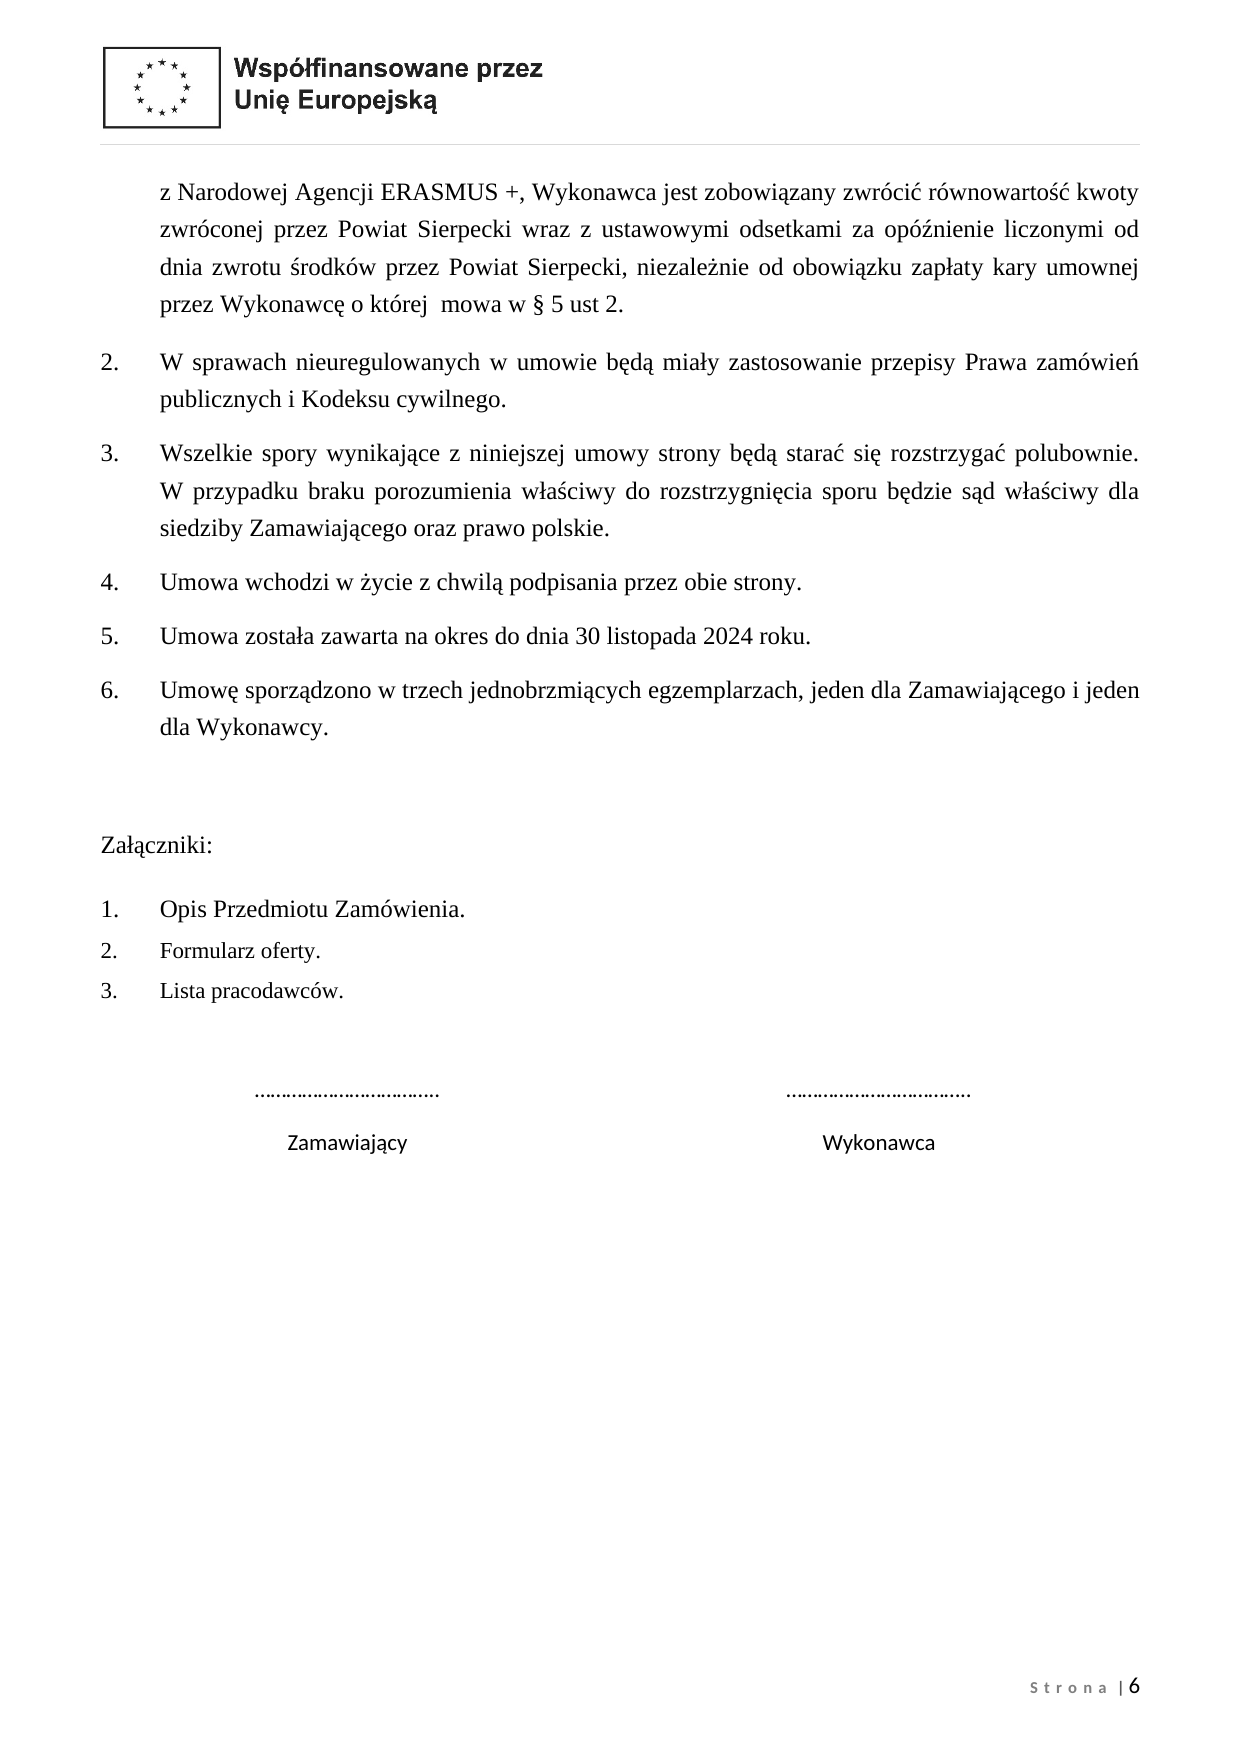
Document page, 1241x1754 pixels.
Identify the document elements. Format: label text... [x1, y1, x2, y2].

list Wszelkie spory wynikające z niniejszej umowy strony będą starać się rozstrzygać polubownie. W przypadku braku porozumienia właściwy do rozstrzygnięcia sporu będzie sąd właściwy dla siedziby Zamawiającego oraz prawo polskie. [100, 438, 1140, 542]
list Umowę sporządzono w trzech jednobrzmiących egzemplarzach, jeden dla Zamawiającego i jeden dla Wykonawcy. [100, 675, 1140, 741]
list Formularz oferty. [100, 937, 1140, 964]
list Umowa została zawarta na okres do dnia 30 listopada 2024 roku. [100, 621, 1140, 650]
list Umowa wchodzi w życie z chwilą podpisania przez obie strony. [100, 567, 1140, 596]
table_cell Zamawiający [89, 1128, 605, 1180]
table_header …………………………….. [89, 1075, 605, 1128]
picture [100, 44, 624, 131]
table_header …………………………….. [605, 1075, 1152, 1128]
list Lista pracodawców. [100, 977, 1140, 1003]
list Opis Przedmiotu Zamówienia. [100, 894, 1140, 923]
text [159, 177, 1140, 318]
table_cell Wykonawca [605, 1128, 1152, 1180]
text Załączniki: [100, 830, 1140, 859]
list W sprawach nieuregulowanych w umowie będą miały zastosowanie przepisy Prawa zamówień publicznych i Kodeksu cywilnego. [100, 347, 1140, 413]
